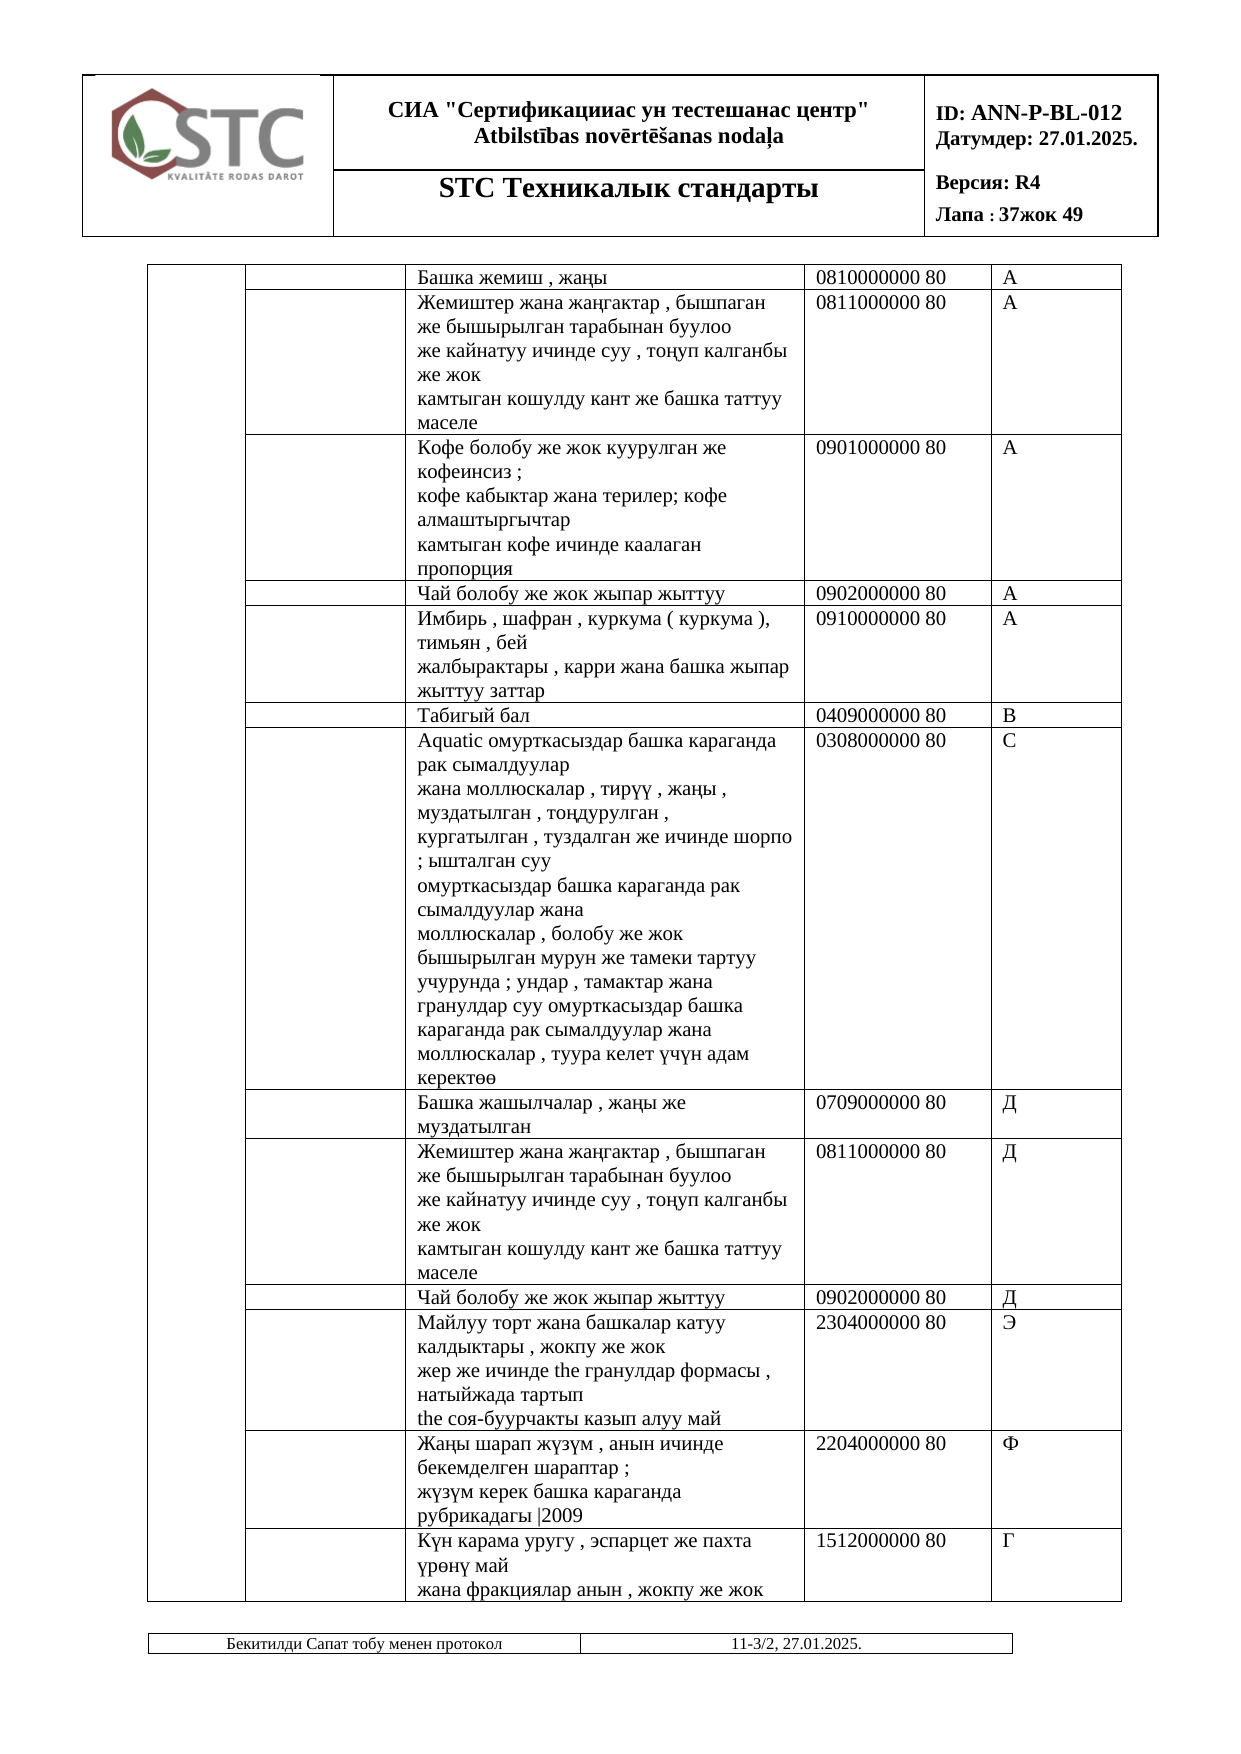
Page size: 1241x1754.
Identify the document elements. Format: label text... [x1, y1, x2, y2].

table_cell Башка жашылчалар , жаңы же муздатылган [406, 1090, 804, 1138]
table_cell 0811000000 80 [805, 1139, 991, 1284]
table_cell [246, 1090, 405, 1138]
table_cell 0308000000 80 [805, 728, 991, 1089]
table_cell C [992, 728, 1121, 1089]
table_cell [246, 703, 405, 727]
table_cell [246, 435, 405, 579]
table_cell 0810000000 80 [805, 265, 991, 289]
picture [95, 75, 321, 197]
table_cell [246, 606, 405, 702]
table_cell Ф [992, 1431, 1121, 1527]
table_cell [246, 1310, 405, 1430]
table_cell Табигый бал [406, 703, 804, 727]
table_cell 2204000000 80 [805, 1431, 991, 1527]
table_cell 0901000000 80 [805, 435, 991, 579]
table_cell А [992, 606, 1121, 702]
table_cell А [992, 435, 1121, 579]
table_cell Д [992, 1285, 1121, 1309]
table_cell Д [992, 1090, 1121, 1138]
table_cell Кофе болобу​ же жок куурулган же кофеинсиз ; кофе кабыктар жана терилер; кофе алмаштыргычтар камтыган кофе ичинде каалаган пропорция [406, 435, 804, 579]
table_cell А [992, 581, 1121, 605]
table_cell Жаңы шарап​ жүзүм , анын ичинде бекемделген шараптар ; жүзүм керек башка караганда рубрикадагы |2009 [406, 1431, 804, 1527]
table_cell Жемиштер жана жаңгактар , бышпаган же бышырылган тарабынан буулоо же кайнатуу ичинде суу , тоңуп калганбы​ же жок камтыган кошулду кант же башка таттуу маселе [406, 290, 804, 434]
table_cell [246, 1285, 405, 1309]
table_cell Имбирь , шафран , куркума ( куркума ), тимьян , бей жалбырактары , карри жана башка жыпар жыттуу заттар [406, 606, 804, 702]
table_cell Күн карама уругу , эспарцет же пахта үрөнү май жана фракциялар анын , жокпу же жок тазаланган , бирок жок химиялык өзгөртүлгөн [406, 1529, 804, 1601]
table_cell [246, 1139, 405, 1284]
table_cell 0811000000 80 [805, 290, 991, 434]
table_cell Г [992, 1529, 1121, 1601]
table_cell 0902000000 80 [805, 581, 991, 605]
table_cell [246, 1431, 405, 1527]
table_cell [246, 728, 405, 1089]
table_cell Д [992, 1139, 1121, 1284]
table_cell Э [992, 1310, 1121, 1430]
table_cell 0709000000 80 [805, 1090, 991, 1138]
table_cell Майлуу торт жана башкалар катуу калдыктары , жокпу же жок жер же ичинде the гранулдар формасы , натыйжада​ тартып the соя-буурчакты казып алуу май [406, 1310, 804, 1430]
table_cell [246, 1529, 405, 1601]
table_cell [246, 265, 405, 289]
table_cell Башка жемиш , жаңы [406, 265, 804, 289]
table_cell А [992, 265, 1121, 289]
table_cell Aquatic омурткасыздар башка караганда рак сымалдуулар жана моллюскалар , тирүү , жаңы , муздатылган , тоңдурулган , кургатылган , туздалган же ичинде шорпо ; ышталган суу омурткасыздар башка караганда рак сымалдуулар жана моллюскалар , болобу же жок бышырылган мурун же тамеки тартуу учурунда ; ундар , тамактар жана гранулдар суу омурткасыздар башка караганда рак сымалдуулар жана моллюскалар , туура келет үчүн адам керектөө [406, 728, 804, 1089]
table_cell 2304000000 80 [805, 1310, 991, 1430]
table_cell [246, 290, 405, 434]
table_cell [148, 265, 245, 1601]
table_cell 1512000000 80 [805, 1529, 991, 1601]
table_cell Чай болобу​ же жок жыпар жыттуу [406, 581, 804, 605]
table_cell А [992, 290, 1121, 434]
table_cell Жемиштер жана жаңгактар , бышпаган же бышырылган тарабынан буулоо же кайнатуу ичинде суу , тоңуп калганбы​ же жок камтыган кошулду кант же башка таттуу маселе [406, 1139, 804, 1284]
table_cell 0409000000 80 [805, 703, 991, 727]
table_cell 0902000000 80 [805, 1285, 991, 1309]
table_cell [246, 581, 405, 605]
table_cell В [992, 703, 1121, 727]
table_cell 0910000000 80 [805, 606, 991, 702]
table_cell Чай болобу​ же жок жыпар жыттуу [406, 1285, 804, 1309]
